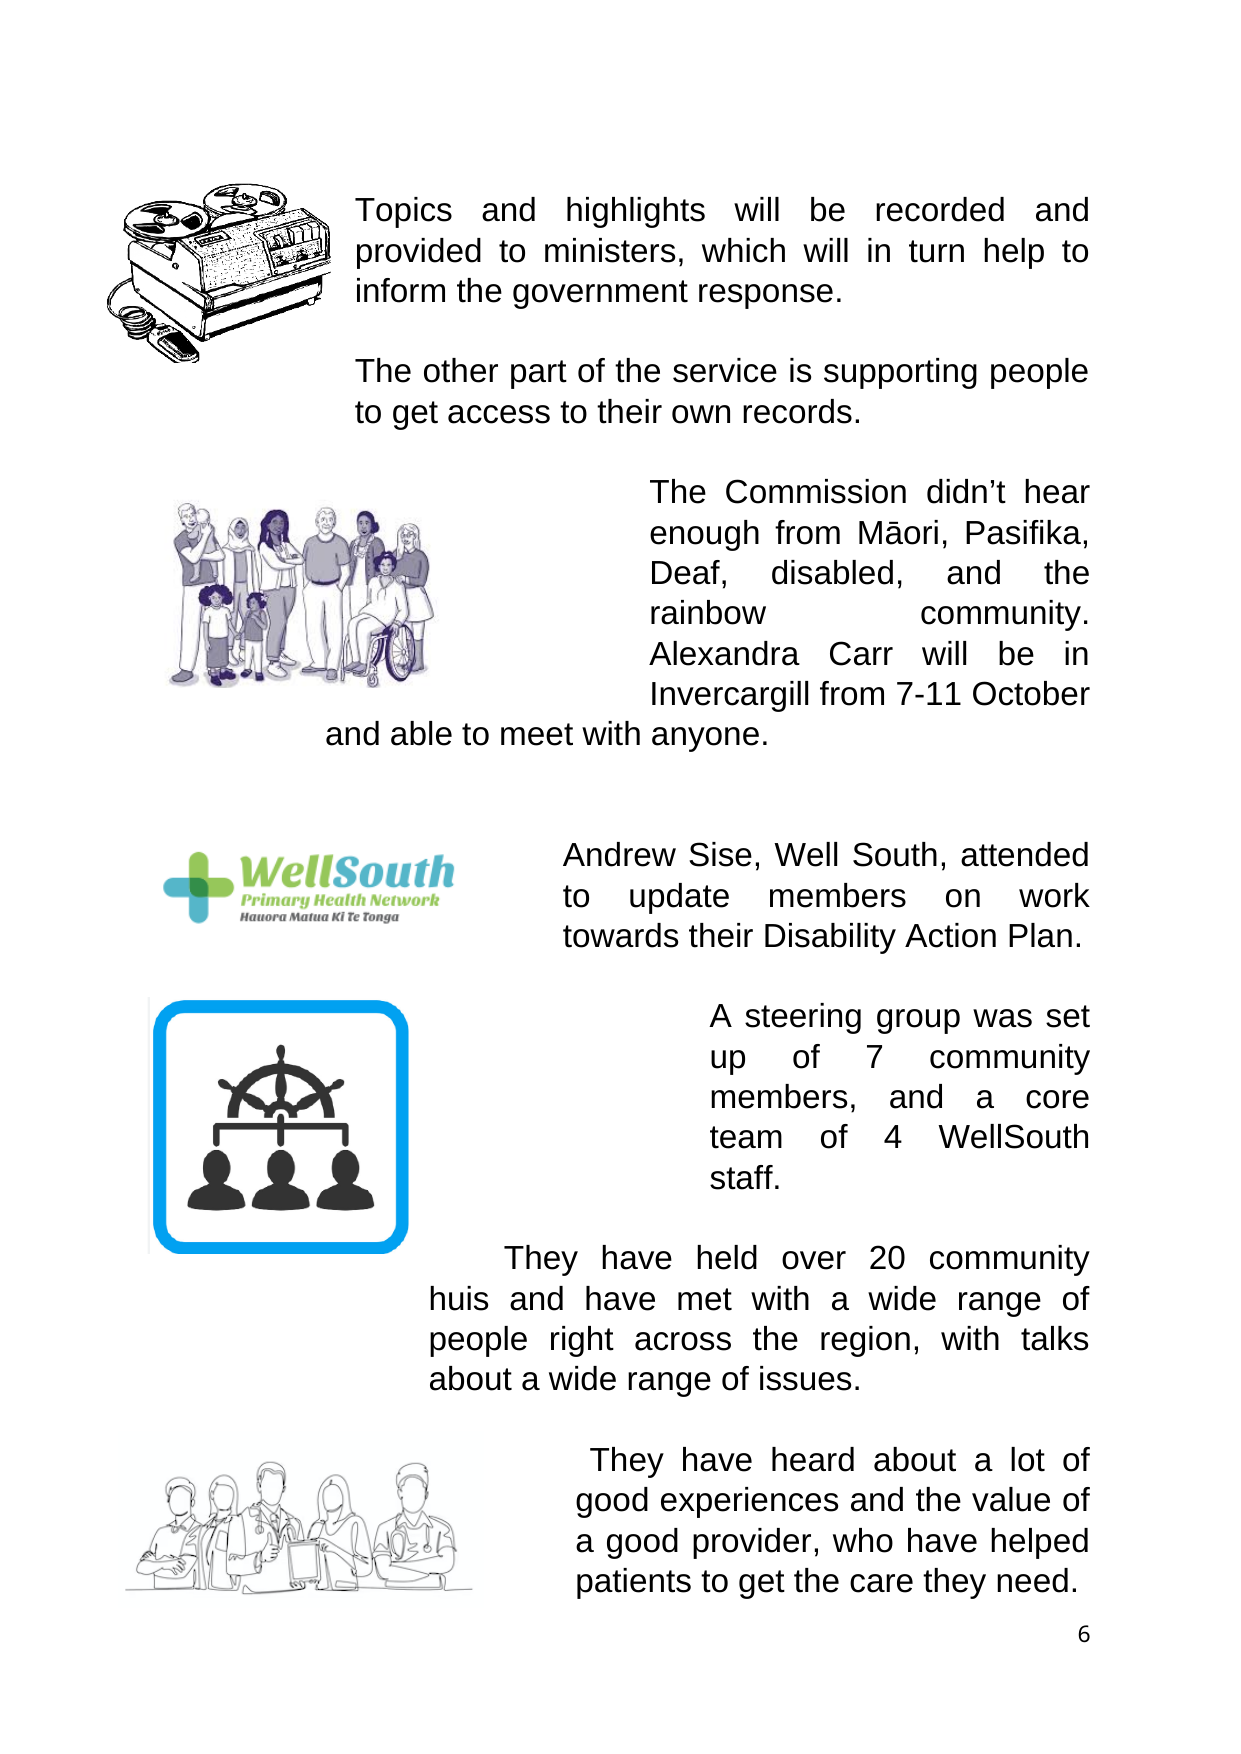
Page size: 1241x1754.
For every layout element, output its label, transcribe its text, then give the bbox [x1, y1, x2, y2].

picture [167, 1014, 396, 1242]
list The Commission didn’t hear enough from Māori, Pasifika, Deaf, disabled, and the rainbow community. Alexandra Carr will be in Invercargill from 7-11 October and able to meet with anyone. [325, 472, 1090, 753]
list The other part of the service is supporting people to get access to their own records. [354, 352, 1090, 430]
picture [99, 179, 331, 361]
list Topics and highlights will be recorded and provided to ministers, which will in turn help to inform the government response. [354, 190, 1090, 309]
picture [147, 997, 410, 1254]
list They have held over 20 community huis and have met with a wide range of people right across the region, with talks about a wide range of issues. [223, 1238, 1090, 1398]
list They have heard about a lot of good experiences and the value of a good provider, who have helped patients to get the care they need. [484, 1440, 1090, 1599]
list A steering group was set up of 7 community members, and a core team of 4 WellSouth staff. [428, 997, 1090, 1196]
picture [147, 832, 469, 942]
picture [118, 1431, 484, 1608]
list Andrew Sise, Well South, attended to update members on work towards their Disability Action Plan. [223, 835, 1090, 954]
picture [147, 491, 454, 688]
